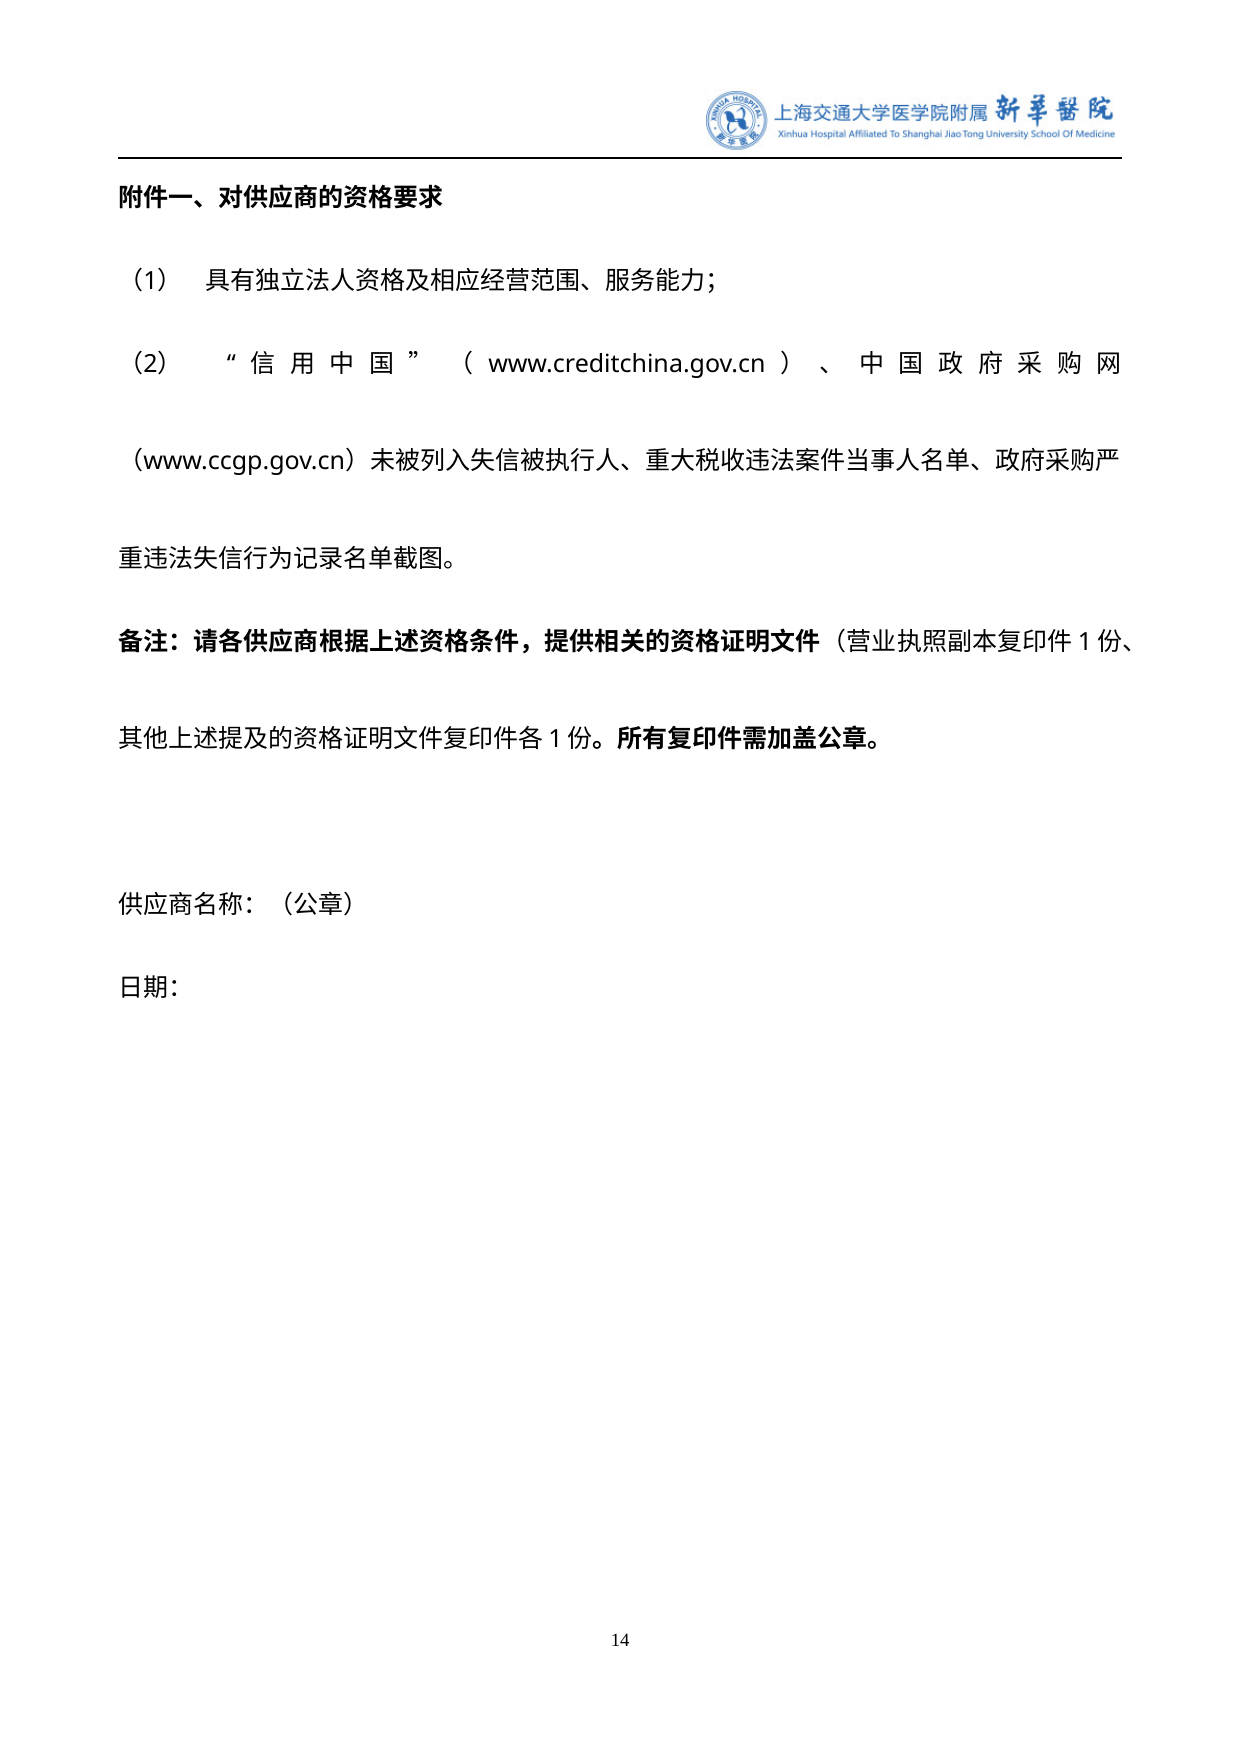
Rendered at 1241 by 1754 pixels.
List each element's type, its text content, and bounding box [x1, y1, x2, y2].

list 具有独立法人资格及相应经营范围、服务能力； [118, 246, 1122, 311]
list “信用中国”（www.creditchina.gov.cn）、中国政府采购网（www.ccgp.gov.cn）未被列入失信被执行人、重大税收违法案件当事人名单、政府采购严重违法失信行为记录名单截图。 [118, 329, 1122, 589]
text 日期： [118, 953, 1122, 1018]
text 备注：请各供应商根据上述资格条件，提供相关的资格证明文件（营业执照副本复印件1份、其他上述提及的资格证明文件复印件各1份。所有复印件需加盖公章。 [118, 607, 1122, 769]
picture [702, 88, 1123, 156]
text 附件一、对供应商的资格要求 [118, 163, 1122, 228]
text 供应商名称：（公章） [118, 870, 1122, 935]
